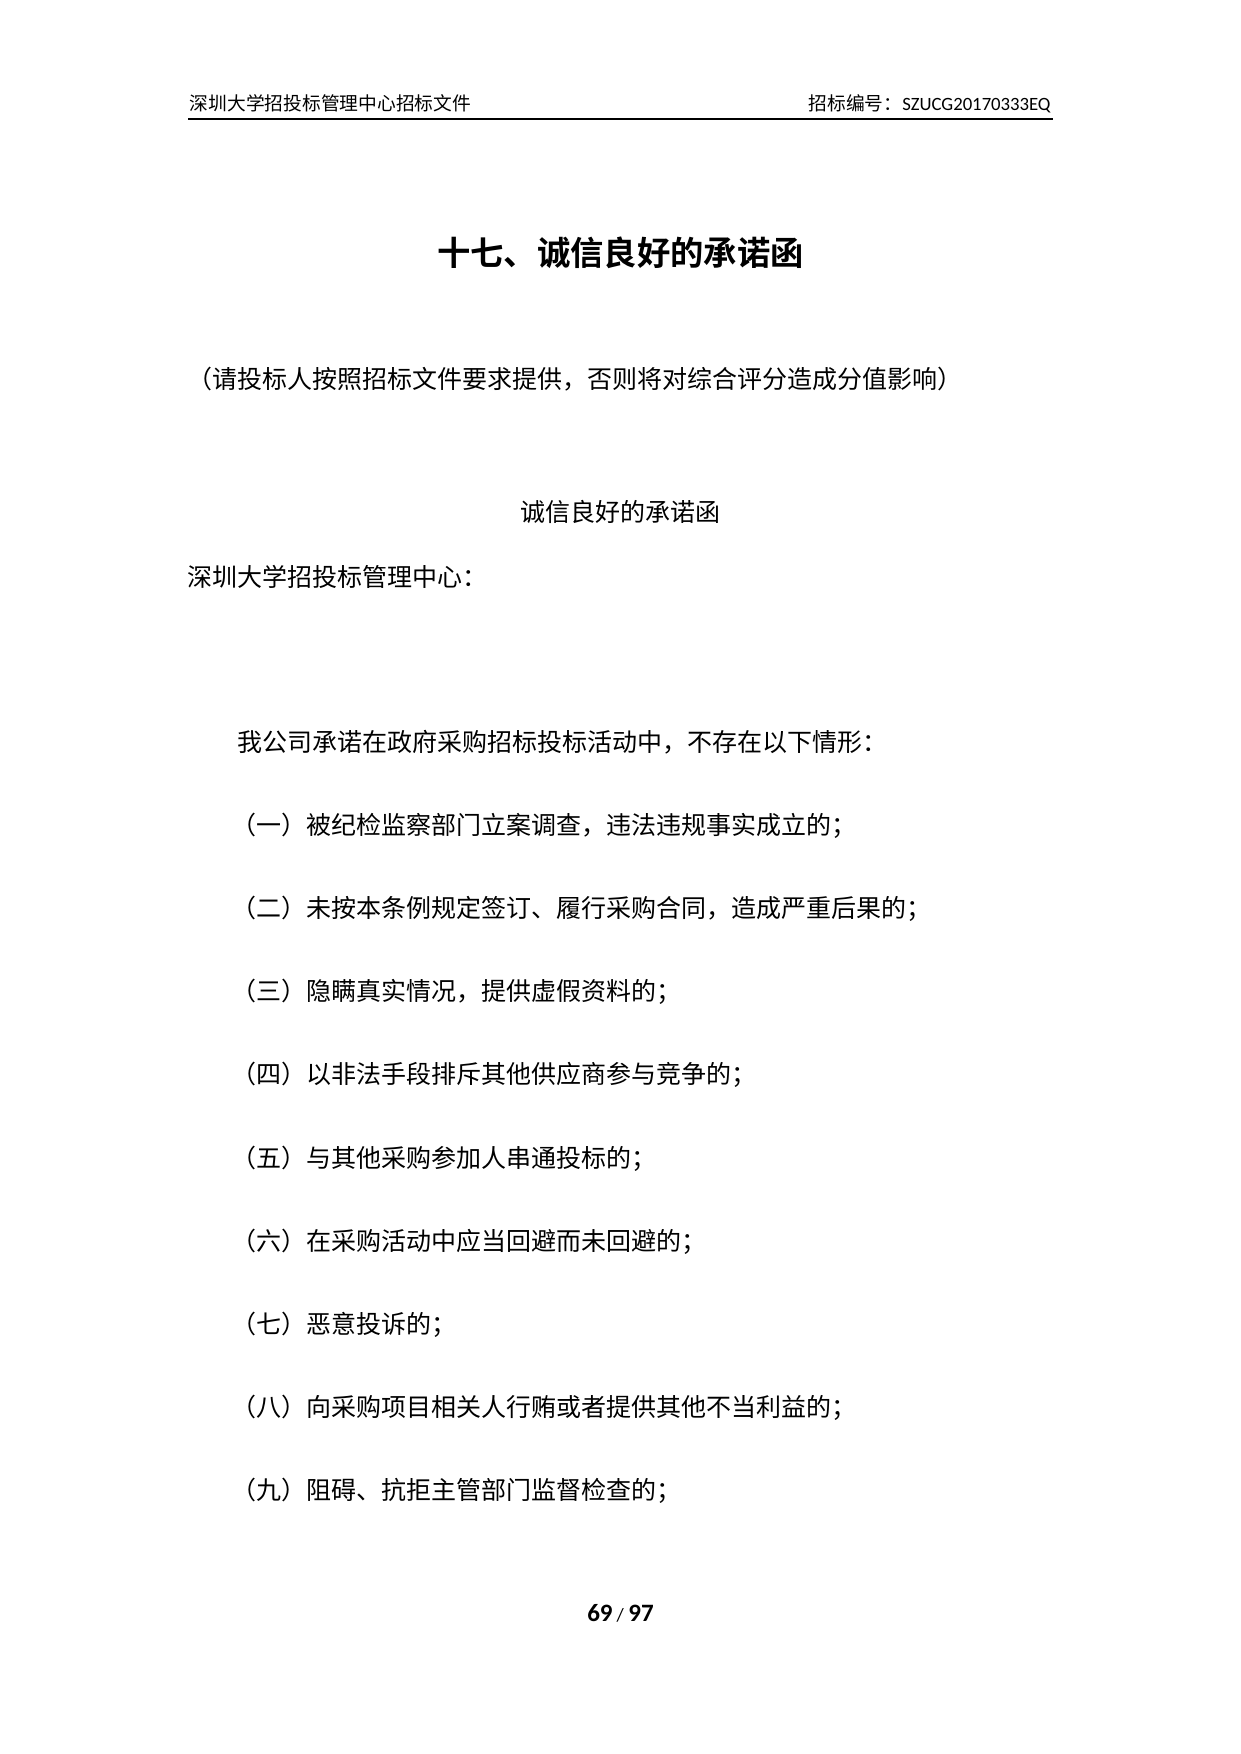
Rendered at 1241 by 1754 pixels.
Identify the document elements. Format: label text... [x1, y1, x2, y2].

text （三）隐瞒真实情况，提供虚假资料的； [231, 957, 1053, 1022]
text （五）与其他采购参加人串通投标的； [231, 1124, 1053, 1189]
text （四）以非法手段排斥其他供应商参与竞争的； [231, 1041, 1053, 1106]
subtitle 十七、诚信良好的承诺函 [187, 218, 1053, 283]
text （九）阻碍、抗拒主管部门监督检查的； [231, 1456, 1053, 1521]
text 深圳大学招投标管理中心： [187, 543, 1053, 608]
text （七）恶意投诉的； [231, 1290, 1053, 1355]
text 诚信良好的承诺函 [187, 478, 1053, 543]
text 我公司承诺在政府采购招标投标活动中，不存在以下情形： [187, 708, 1053, 773]
text （一）被纪检监察部门立案调查，违法违规事实成立的； [231, 791, 1053, 856]
text （二）未按本条例规定签订、履行采购合同，造成严重后果的； [231, 874, 1053, 939]
text （八）向采购项目相关人行贿或者提供其他不当利益的； [231, 1373, 1053, 1438]
text （请投标人按照招标文件要求提供，否则将对综合评分造成分值影响） [187, 345, 1053, 410]
text （六）在采购活动中应当回避而未回避的； [231, 1207, 1053, 1272]
